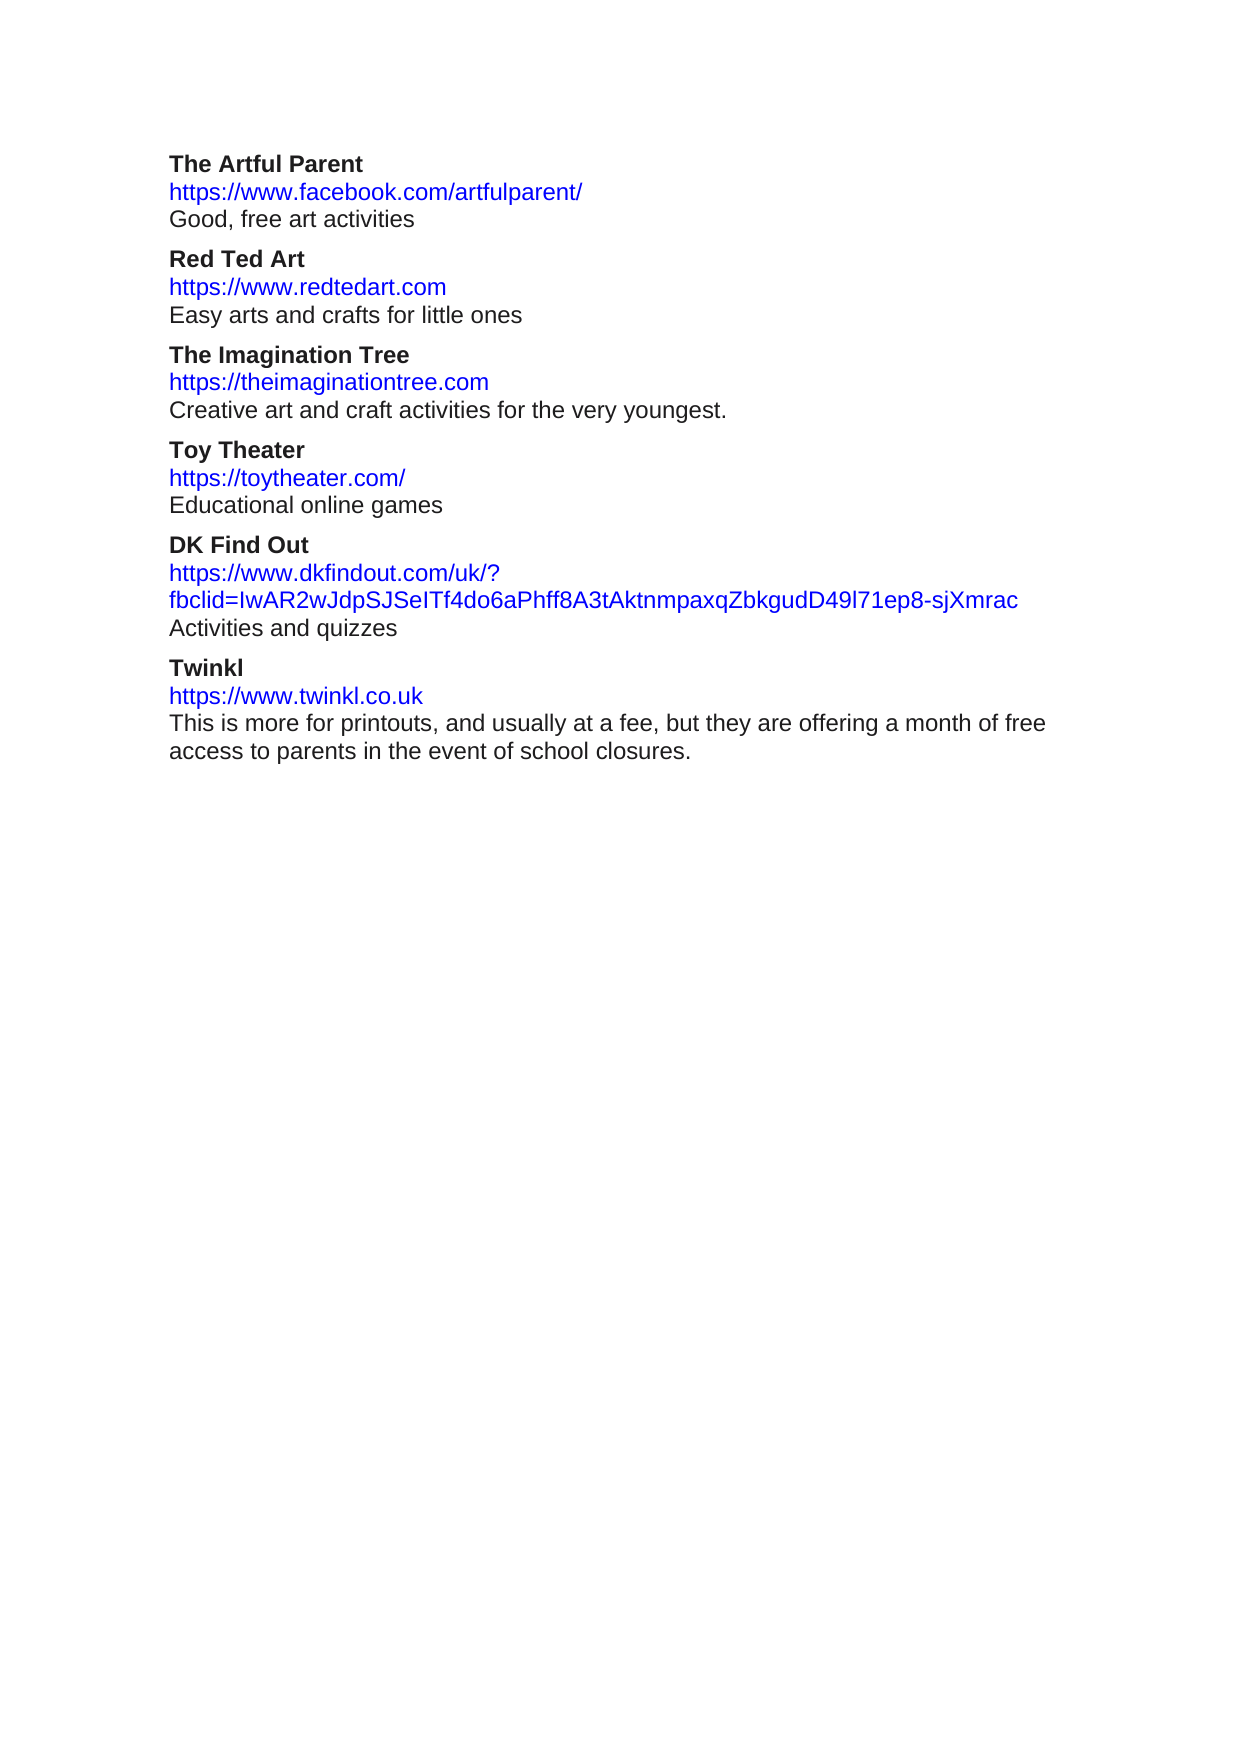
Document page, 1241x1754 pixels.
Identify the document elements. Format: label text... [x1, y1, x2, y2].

text DK Find Out https://www.dkfindout.com/uk/?fbclid=IwAR2wJdpSJSeITf4do6aPhff8A3tAktnmpaxqZbkgudD49l71ep8-sjXmrac Activities and quizzes [308, 531, 1090, 642]
text The Artful Parent https://www.facebook.com/artfulparent/ Good, free art activities [363, 150, 1090, 233]
text Twinkl https://www.twinkl.co.uk This is more for printouts, and usually at a fee, but they are offering a month of free access to parents in the event of school closures. [243, 654, 1090, 764]
text The Imagination Tree https://theimaginationtree.com Creative art and craft activities for the very youngest. [410, 341, 1090, 423]
text Red Ted Art https://www.redtedart.com Easy arts and crafts for little ones [304, 245, 1090, 328]
text Toy Theater https://toytheater.com/ Educational online games [169, 436, 1090, 519]
